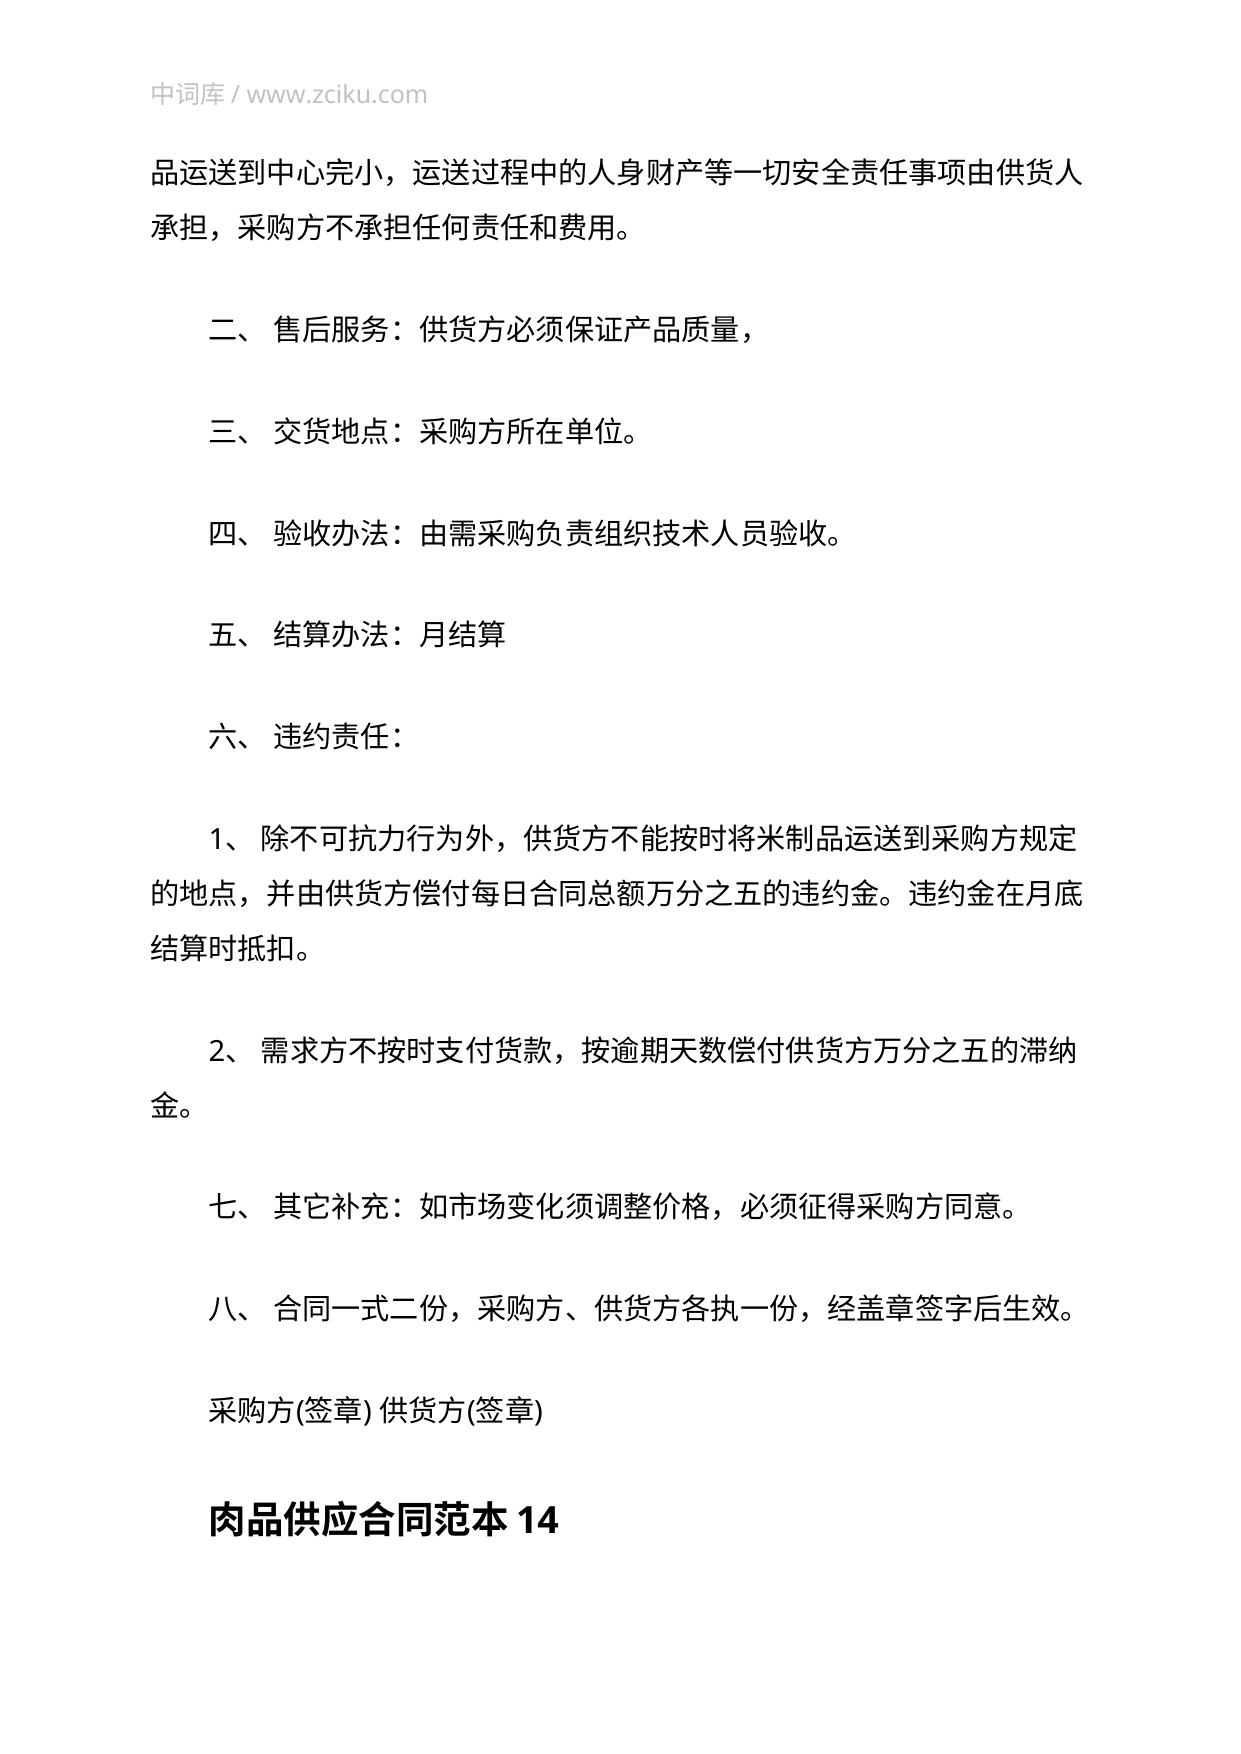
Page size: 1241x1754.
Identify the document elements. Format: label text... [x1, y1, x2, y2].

text 采购方(签章) 供货方(签章) [150, 1387, 1090, 1430]
text 六、 违约责任： [150, 714, 1090, 756]
text 三、 交货地点：采购方所在单位。 [150, 408, 1090, 451]
text 八、 合同一式二份，采购方、供货方各执一份，经盖章签字后生效。 [150, 1286, 1090, 1328]
text 肉品供应合同范本14 [150, 1489, 1090, 1544]
text 2、 需求方不按时支付货款，按逾期天数偿付供货方万分之五的滞纳金。 [150, 1027, 1090, 1124]
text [150, 150, 1090, 247]
text 七、 其它补充：如市场变化须调整价格，必须征得采购方同意。 [150, 1184, 1090, 1226]
text 五、 结算办法：月结算 [150, 612, 1090, 654]
text 1、 除不可抗力行为外，供货方不能按时将米制品运送到采购方规定的地点，并由供货方偿付每日合同总额万分之五的违约金。违约金在月底结算时抵扣。 [150, 816, 1090, 968]
text 二、 售后服务：供货方必须保证产品质量， [150, 307, 1090, 349]
text 四、 验收办法：由需采购负责组织技术人员验收。 [150, 510, 1090, 552]
